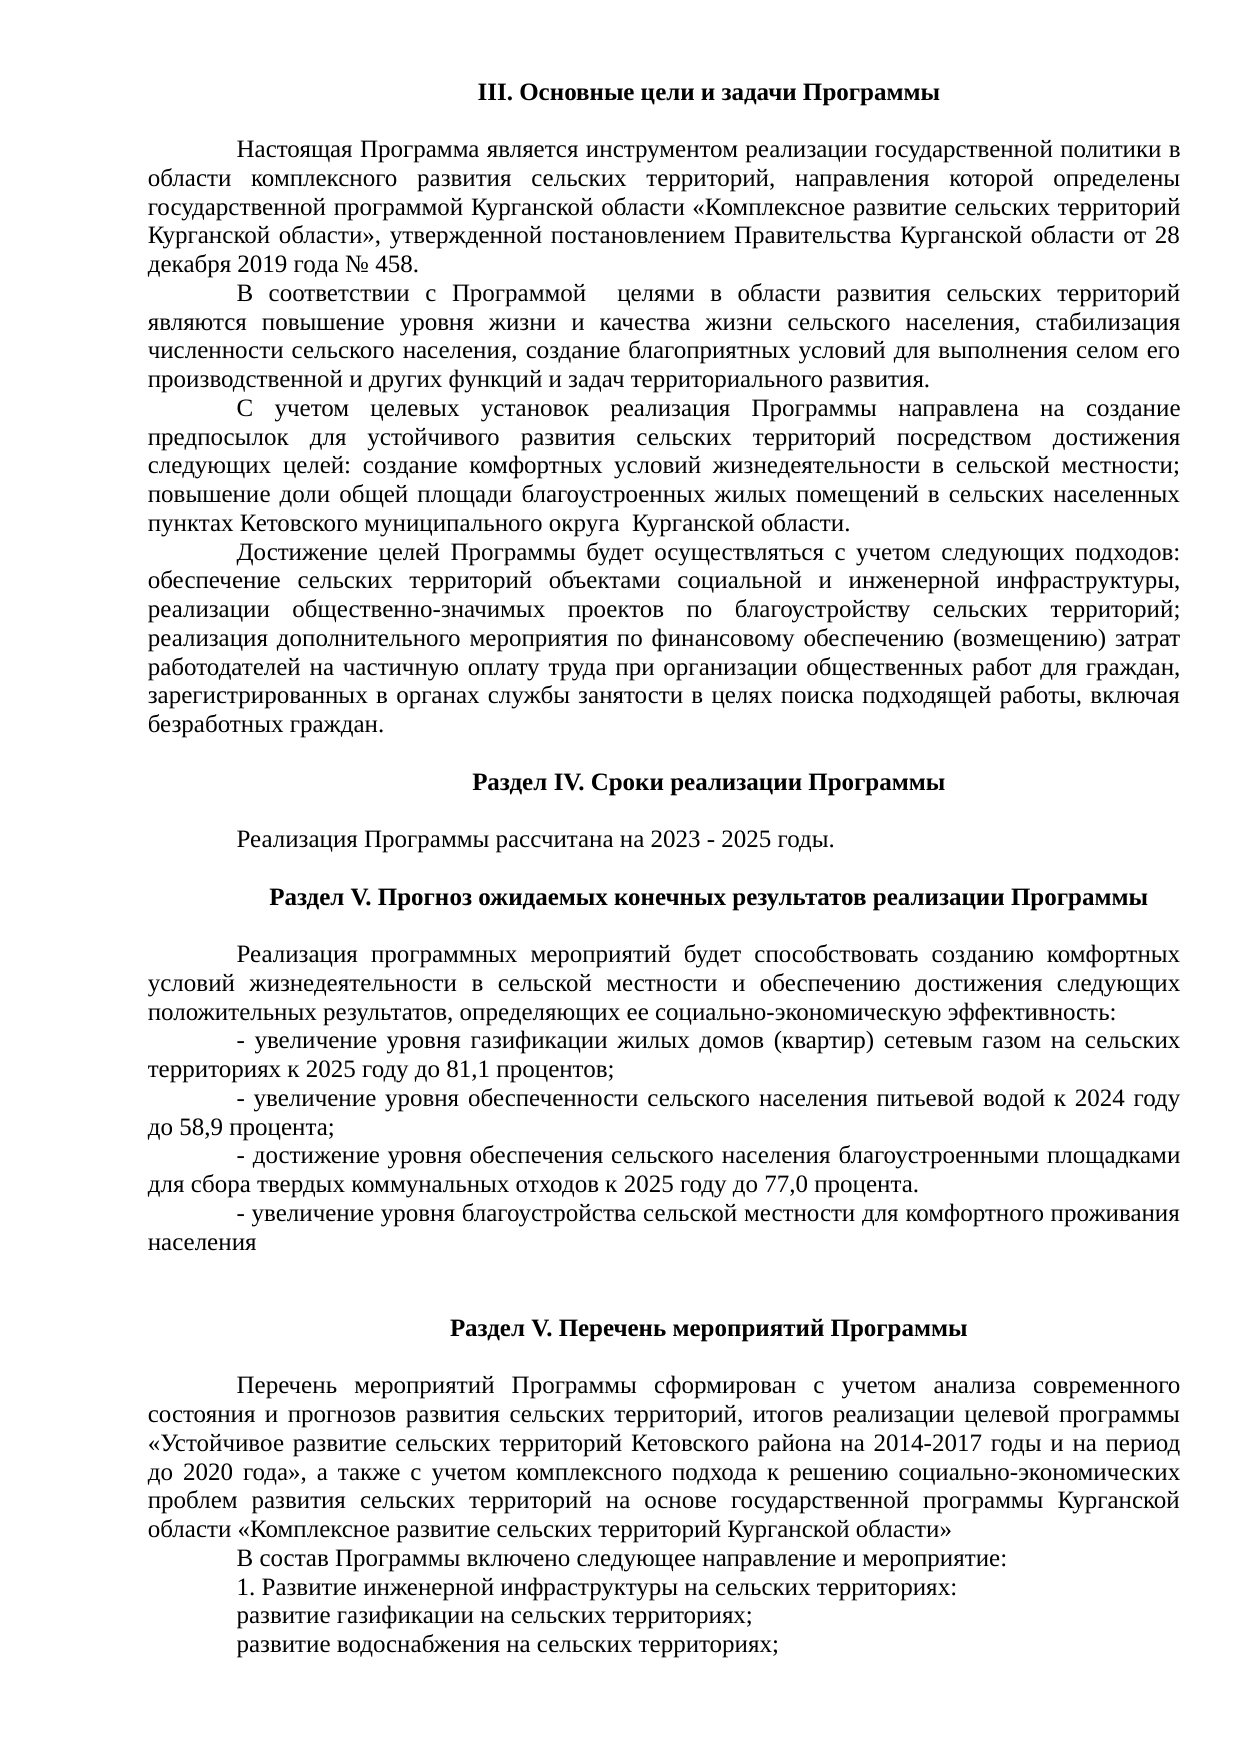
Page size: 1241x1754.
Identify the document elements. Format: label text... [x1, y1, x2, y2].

text развитие газификации на сельских территориях; [148, 1601, 1181, 1629]
text III. Основные цели и задачи Программы [148, 77, 1181, 106]
text - увеличение уровня газификации жилых домов (квартир) сетевым газом на сельских территориях к 2025 году до 81,1 процентов; [148, 1026, 1181, 1083]
text С учетом целевых установок реализация Программы направлена на создание предпосылок для устойчивого развития сельских территорий посредством достижения следующих целей: создание комфортных условий жизнедеятельности в сельской местности; повышение доли общей площади благоустроенных жилых помещений в сельских населенных пунктах Кетовского муниципального округа Курганской области. [148, 393, 1181, 537]
text Перечень мероприятий Программы сформирован с учетом анализа современного состояния и прогнозов развития сельских территорий, итогов реализации целевой программы «Устойчивое развитие сельских территорий Кетовского района на 2014-2017 годы и на период до 2020 года», а также с учетом комплексного подхода к решению социально-экономических проблем развития сельских территорий на основе государственной программы Курганской области «Комплексное развитие сельских территорий Курганской области» [148, 1371, 1181, 1543]
text Раздел V. Прогноз ожидаемых конечных результатов реализации Программы [148, 882, 1181, 911]
text В соответствии с Программой целями в области развития сельских территорий являются повышение уровня жизни и качества жизни сельского населения, стабилизация численности сельского населения, создание благоприятных условий для выполнения селом его производственной и других функций и задач территориального развития. [148, 278, 1181, 393]
text Настоящая Программа является инструментом реализации государственной политики в области комплексного развития сельских территорий, направления которой определены государственной программой Курганской области «Комплексное развитие сельских территорий Курганской области», утвержденной постановлением Правительства Курганской области от 28 декабря 2019 года № 458. [148, 134, 1181, 278]
text Раздел V. Перечень мероприятий Программы [148, 1313, 1181, 1342]
text Реализация программных мероприятий будет способствовать созданию комфортных условий жизнедеятельности в сельской местности и обеспечению достижения следующих положительных результатов, определяющих ее социально-экономическую эффективность: [148, 939, 1181, 1026]
text Раздел IV. Сроки реализации Программы [148, 767, 1181, 796]
text В состав Программы включено следующее направление и мероприятие: [148, 1543, 1181, 1572]
text - увеличение уровня благоустройства сельской местности для комфортного проживания населения [148, 1198, 1181, 1256]
text 1. Развитие инженерной инфраструктуры на сельских территориях: [148, 1572, 1181, 1601]
text развитие водоснабжения на сельских территориях; [148, 1629, 1181, 1658]
text - увеличение уровня обеспеченности сельского населения питьевой водой к 2024 году до 58,9 процента; [148, 1083, 1181, 1141]
text - достижение уровня обеспечения сельского населения благоустроенными площадками для сбора твердых коммунальных отходов к 2025 году до 77,0 процента. [148, 1141, 1181, 1198]
text Достижение целей Программы будет осуществляться с учетом следующих подходов: обеспечение сельских территорий объектами социальной и инженерной инфраструктуры, реализации общественно-значимых проектов по благоустройству сельских территорий; реализация дополнительного мероприятия по финансовому обеспечению (возмещению) затрат работодателей на частичную оплату труда при организации общественных работ для граждан, зарегистрированных в органах службы занятости в целях поиска подходящей работы, включая безработных граждан. [148, 537, 1181, 738]
text Реализация Программы рассчитана на 2023 - 2025 годы. [148, 824, 1181, 853]
